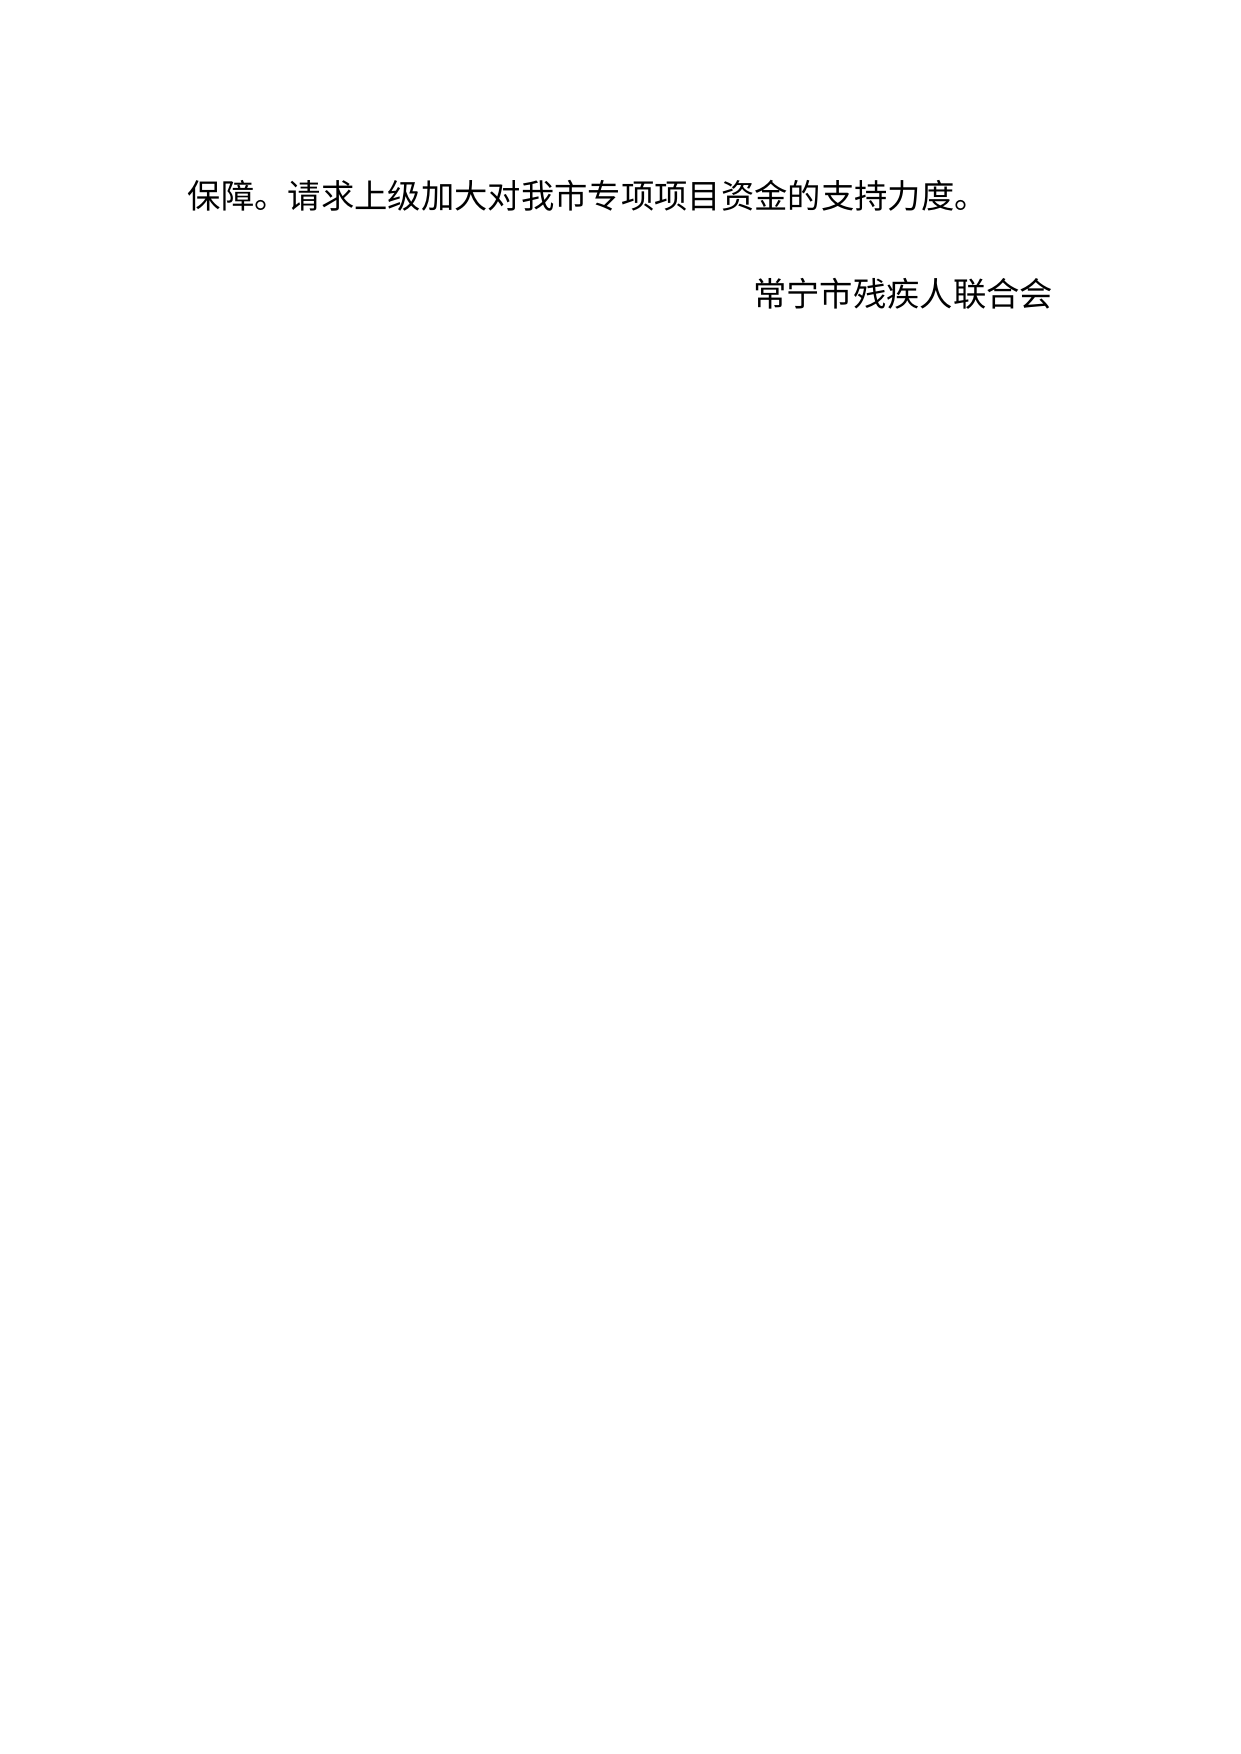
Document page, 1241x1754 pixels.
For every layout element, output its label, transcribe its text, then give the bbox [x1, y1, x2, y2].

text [187, 162, 1053, 227]
text 常宁市残疾人联合会 [187, 259, 1053, 324]
